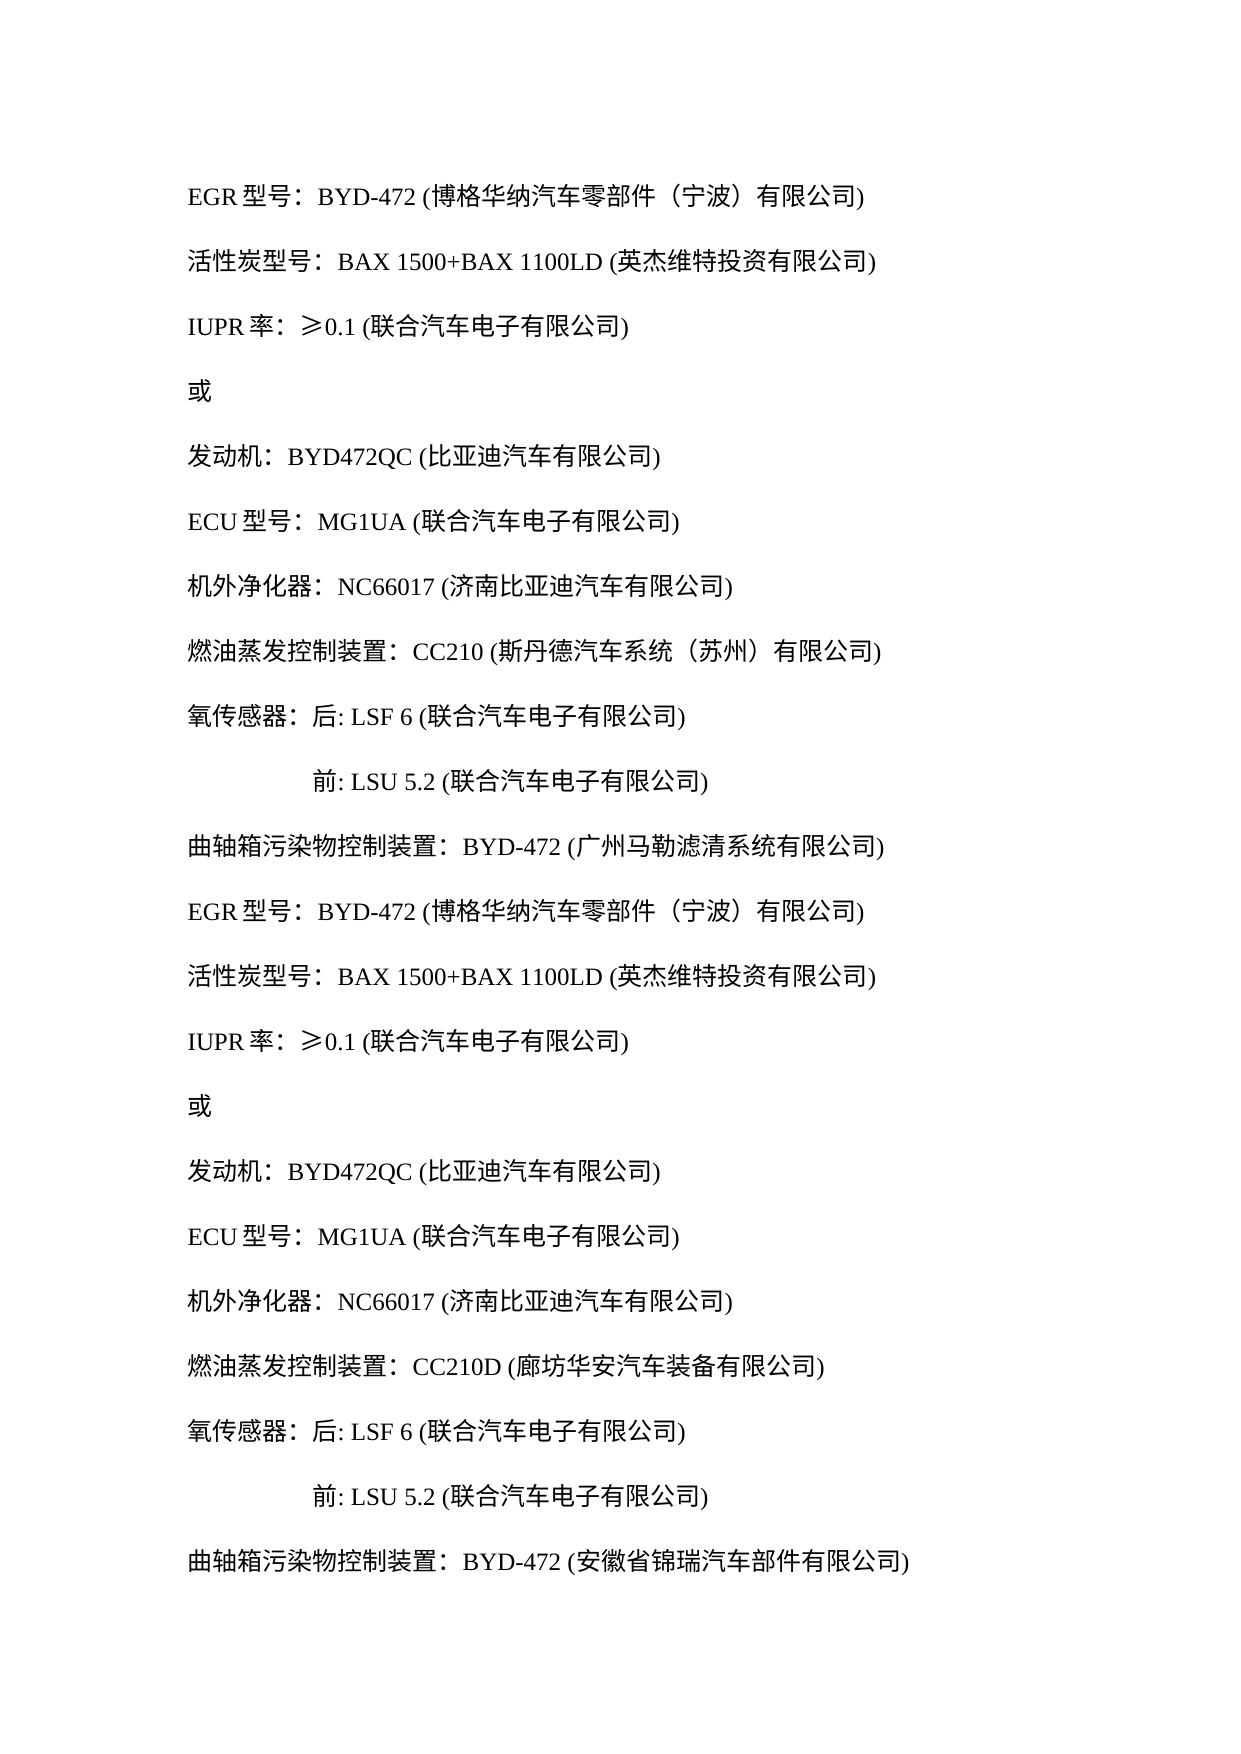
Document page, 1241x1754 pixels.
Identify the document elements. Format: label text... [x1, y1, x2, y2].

text 活性炭型号：BAX 1500+BAX 1100LD (英杰维特投资有限公司) [187, 227, 1053, 292]
text 前: LSU 5.2 (联合汽车电子有限公司) [187, 1462, 1053, 1527]
text 燃油蒸发控制装置：CC210D (廊坊华安汽车装备有限公司) [187, 1332, 1053, 1397]
text 前: LSU 5.2 (联合汽车电子有限公司) [187, 747, 1053, 812]
text ECU型号：MG1UA (联合汽车电子有限公司) [187, 487, 1053, 552]
text 燃油蒸发控制装置：CC210 (斯丹德汽车系统（苏州）有限公司) [187, 617, 1053, 682]
text EGR型号：BYD-472 (博格华纳汽车零部件（宁波）有限公司) [187, 877, 1053, 942]
text 发动机：BYD472QC (比亚迪汽车有限公司) [187, 1137, 1053, 1202]
text 发动机：BYD472QC (比亚迪汽车有限公司) [187, 422, 1053, 487]
text 曲轴箱污染物控制装置：BYD-472 (广州马勒滤清系统有限公司) [187, 812, 1053, 877]
text 或 [187, 1072, 1053, 1137]
text 氧传感器：后: LSF 6 (联合汽车电子有限公司) [187, 682, 1053, 747]
text 机外净化器：NC66017 (济南比亚迪汽车有限公司) [187, 1267, 1053, 1332]
text 活性炭型号：BAX 1500+BAX 1100LD (英杰维特投资有限公司) [187, 942, 1053, 1007]
text 或 [187, 357, 1053, 422]
text 氧传感器：后: LSF 6 (联合汽车电子有限公司) [187, 1397, 1053, 1462]
text 曲轴箱污染物控制装置：BYD-472 (安徽省锦瑞汽车部件有限公司) [187, 1527, 1053, 1592]
text ECU型号：MG1UA (联合汽车电子有限公司) [187, 1202, 1053, 1267]
text IUPR率：≥0.1 (联合汽车电子有限公司) [187, 292, 1053, 357]
text 机外净化器：NC66017 (济南比亚迪汽车有限公司) [187, 552, 1053, 617]
text IUPR率：≥0.1 (联合汽车电子有限公司) [187, 1007, 1053, 1072]
text EGR型号：BYD-472 (博格华纳汽车零部件（宁波）有限公司) [187, 162, 1053, 227]
